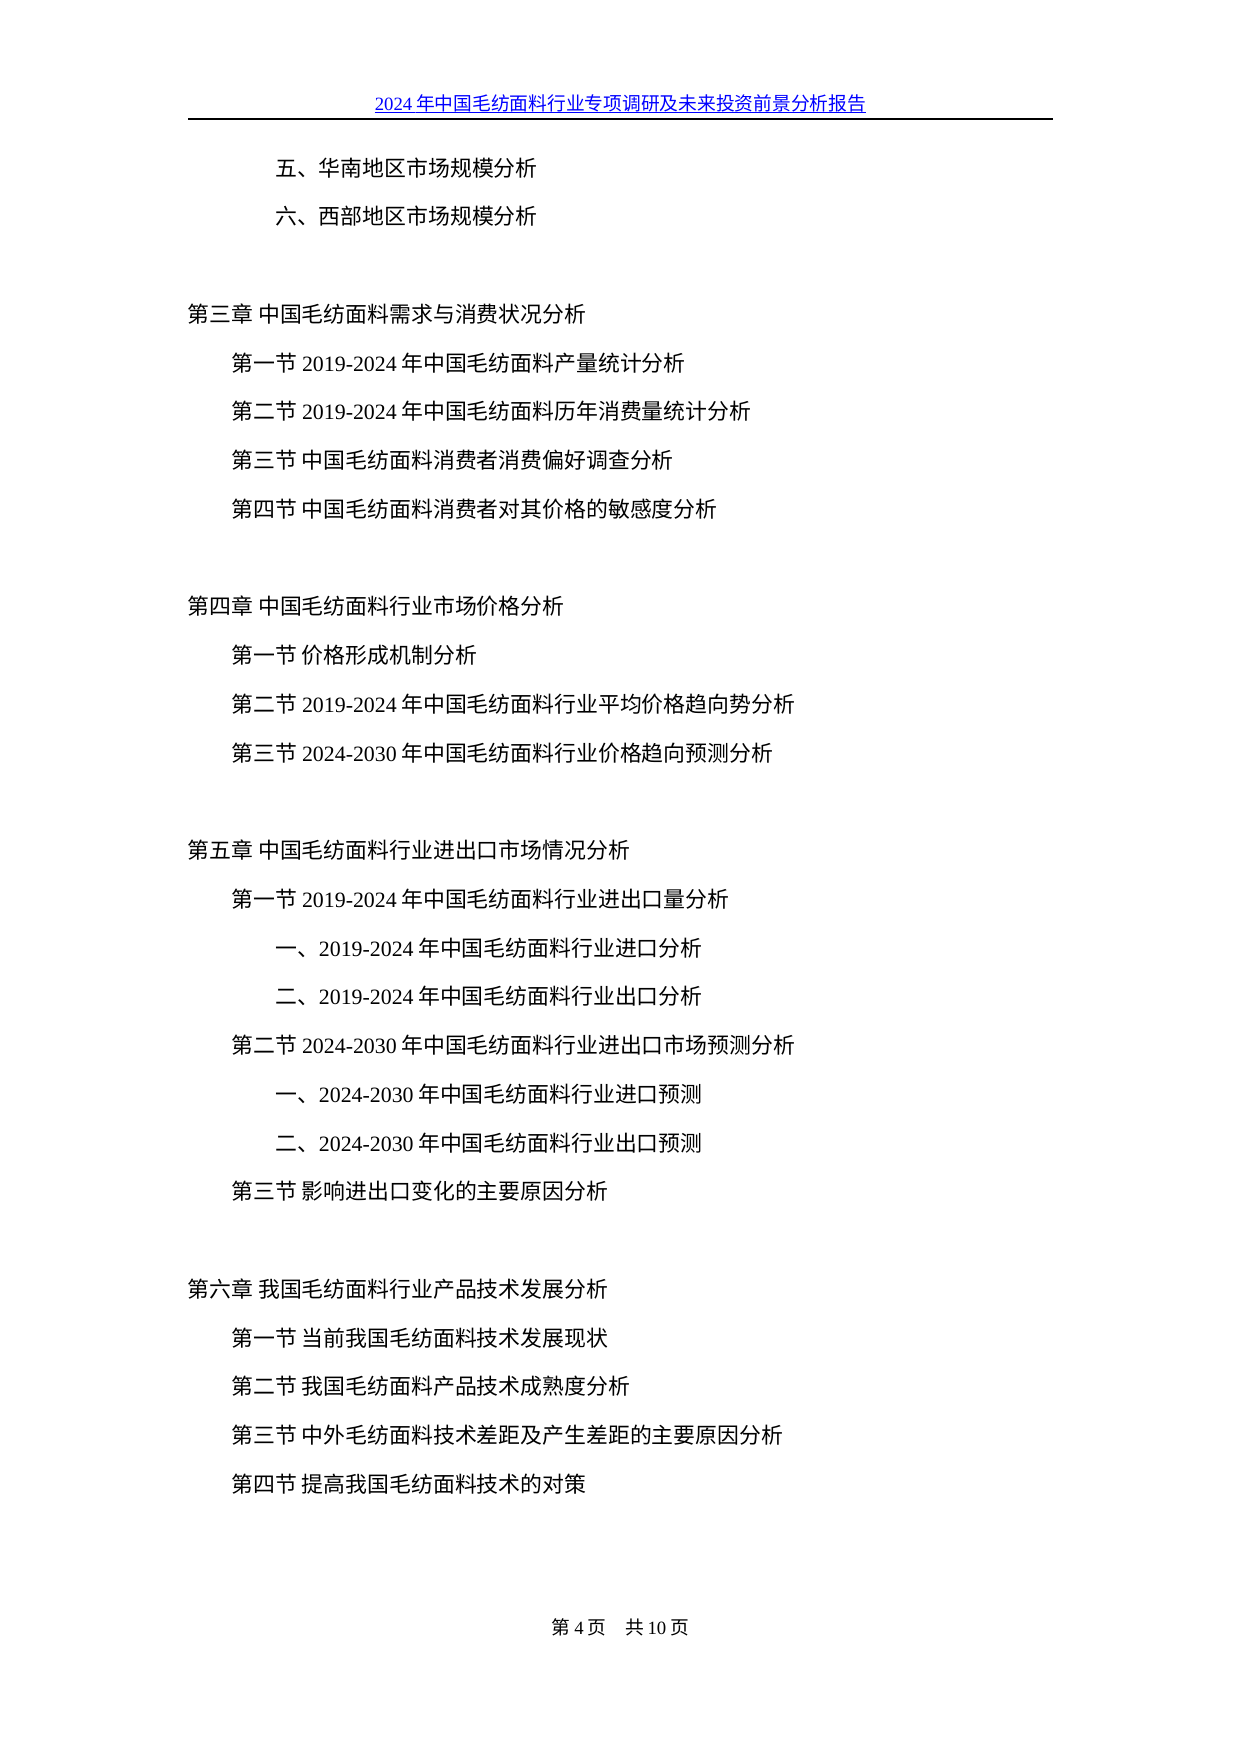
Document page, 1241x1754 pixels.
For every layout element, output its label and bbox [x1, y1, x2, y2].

text [187, 150, 1053, 1499]
